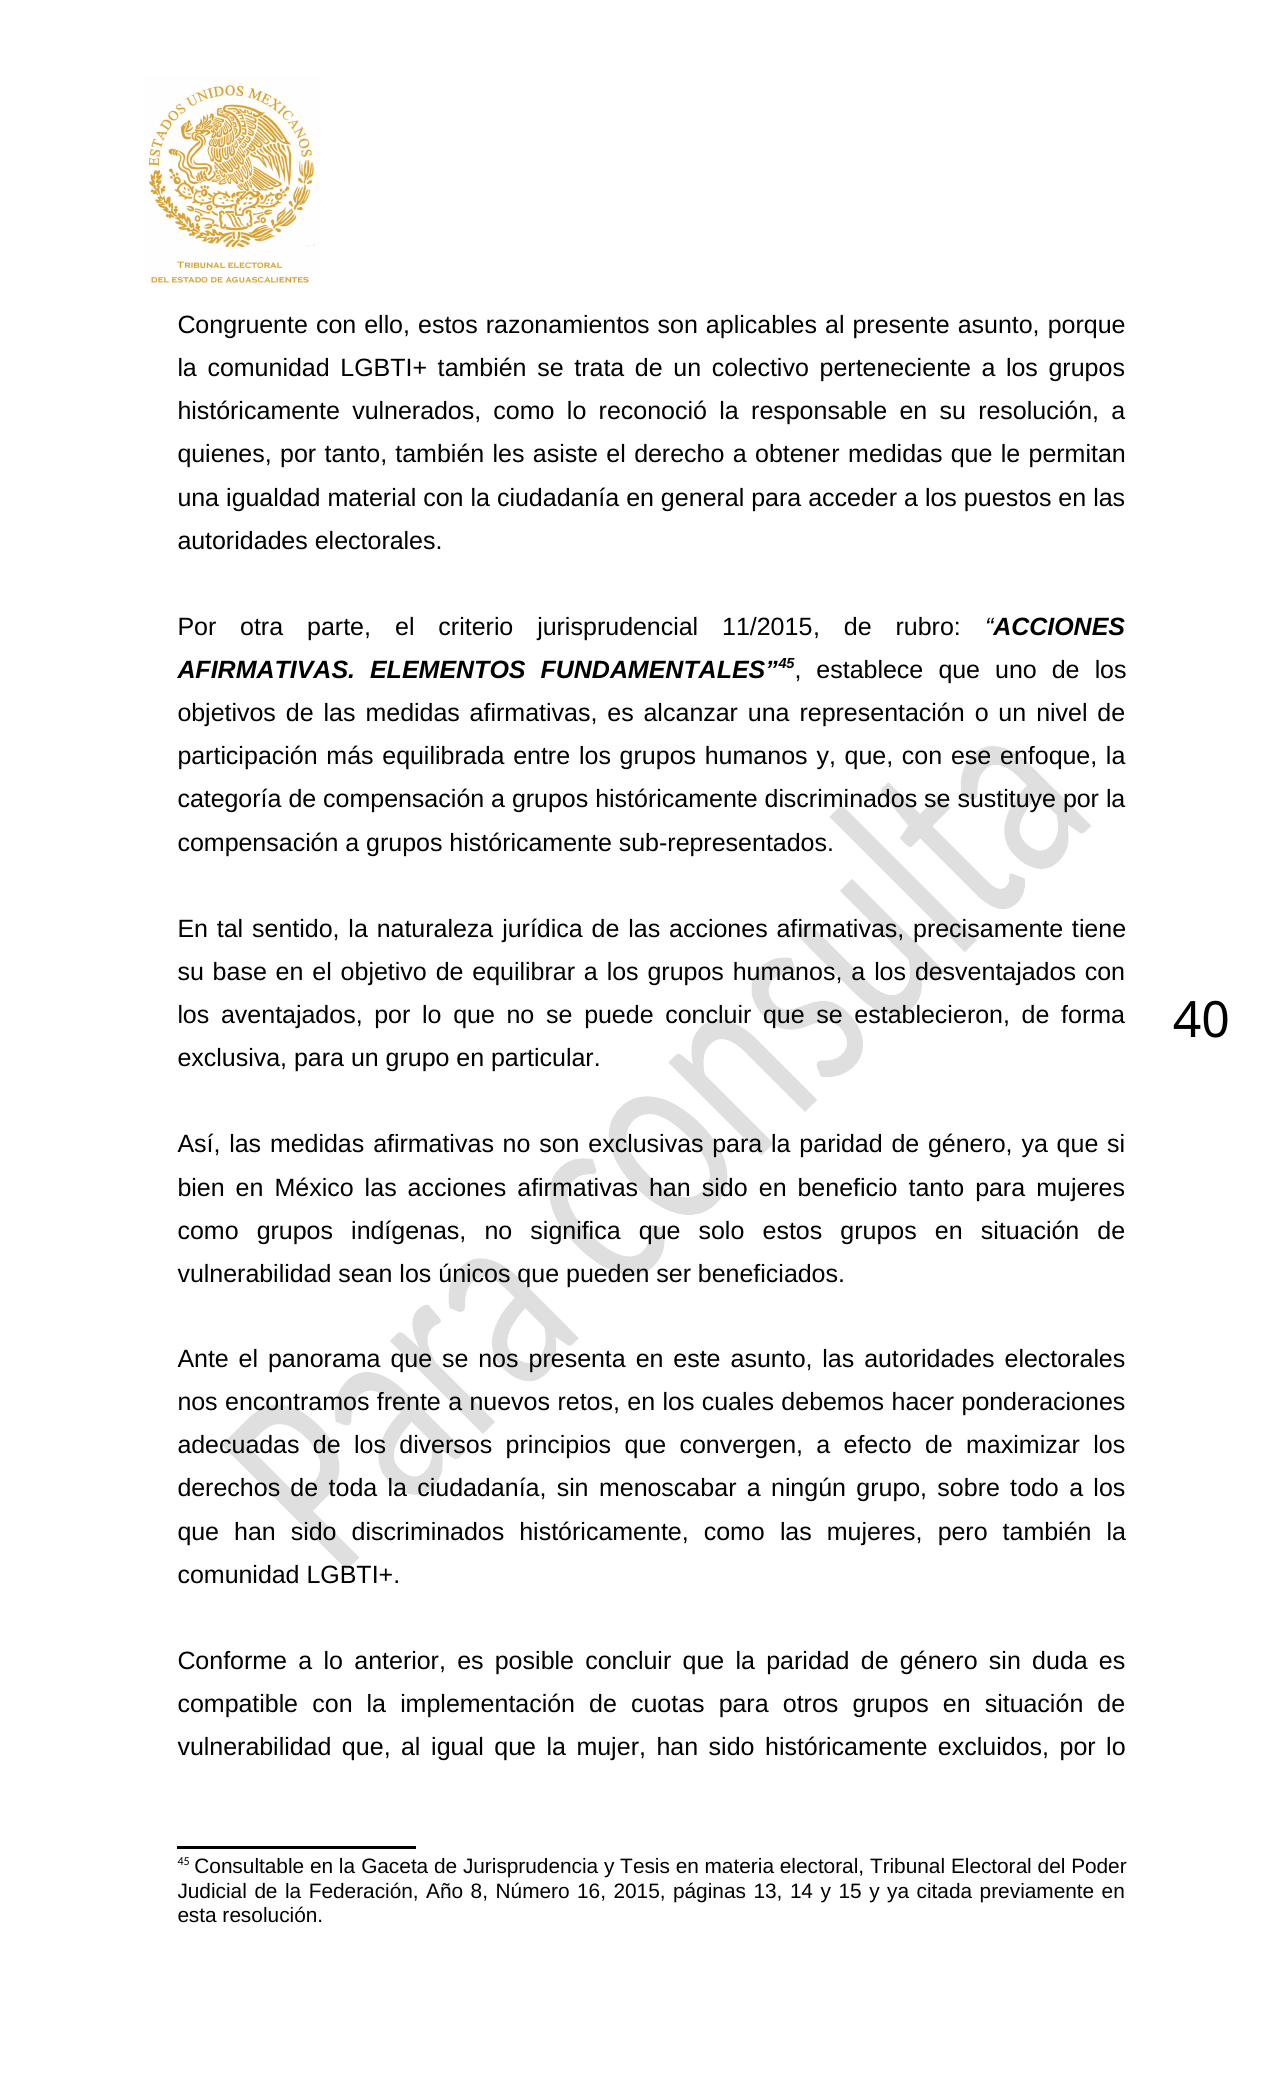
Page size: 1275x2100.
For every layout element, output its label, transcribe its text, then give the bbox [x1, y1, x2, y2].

text Por otra parte, el criterio jurisprudencial 11/2015, de rubro: “ACCIONES AFIRMATIVAS. ELEMENTOS FUNDAMENTALES”, establece que uno de los objetivos de las medidas afirmativas, es alcanzar una representación o un nivel de participación más equilibrada entre los grupos humanos y, que, con ese enfoque, la categoría de compensación a grupos históricamente discriminados se sustituye por la compensación a grupos históricamente sub-representados. [177, 612, 1127, 856]
text En tal sentido, la naturaleza jurídica de las acciones afirmativas, precisamente tiene su base en el objetivo de equilibrar a los grupos humanos, a los desventajados con los aventajados, por lo que no se puede concluir que se establecieron, de forma exclusiva, para un grupo en particular. [177, 914, 1127, 1072]
text Congruente con ello, estos razonamientos son aplicables al presente asunto, porque la comunidad LGBTI+ también se trata de un colectivo perteneciente a los grupos históricamente vulnerados, como lo reconoció la responsable en su resolución, a quienes, por tanto, también les asiste el derecho a obtener medidas que le permitan una igualdad material con la ciudadanía en general para acceder a los puestos en las autoridades electorales. [177, 310, 1127, 554]
text Ante el panorama que se nos presenta en este asunto, las autoridades electorales nos encontramos frente a nuevos retos, en los cuales debemos hacer ponderaciones adecuadas de los diversos principios que convergen, a efecto de maximizar los derechos de toda la ciudadanía, sin menoscabar a ningún grupo, sobre todo a los que han sido discriminados históricamente, como las mujeres, pero también la comunidad LGBTI+. [177, 1344, 1127, 1588]
text Así, las medidas afirmativas no son exclusivas para la paridad de género, ya que si bien en México las acciones afirmativas han sido en beneficio tanto para mujeres como grupos indígenas, no significa que solo estos grupos en situación de vulnerabilidad sean los únicos que pueden ser beneficiados. [177, 1129, 1127, 1288]
picture [142, 75, 321, 287]
